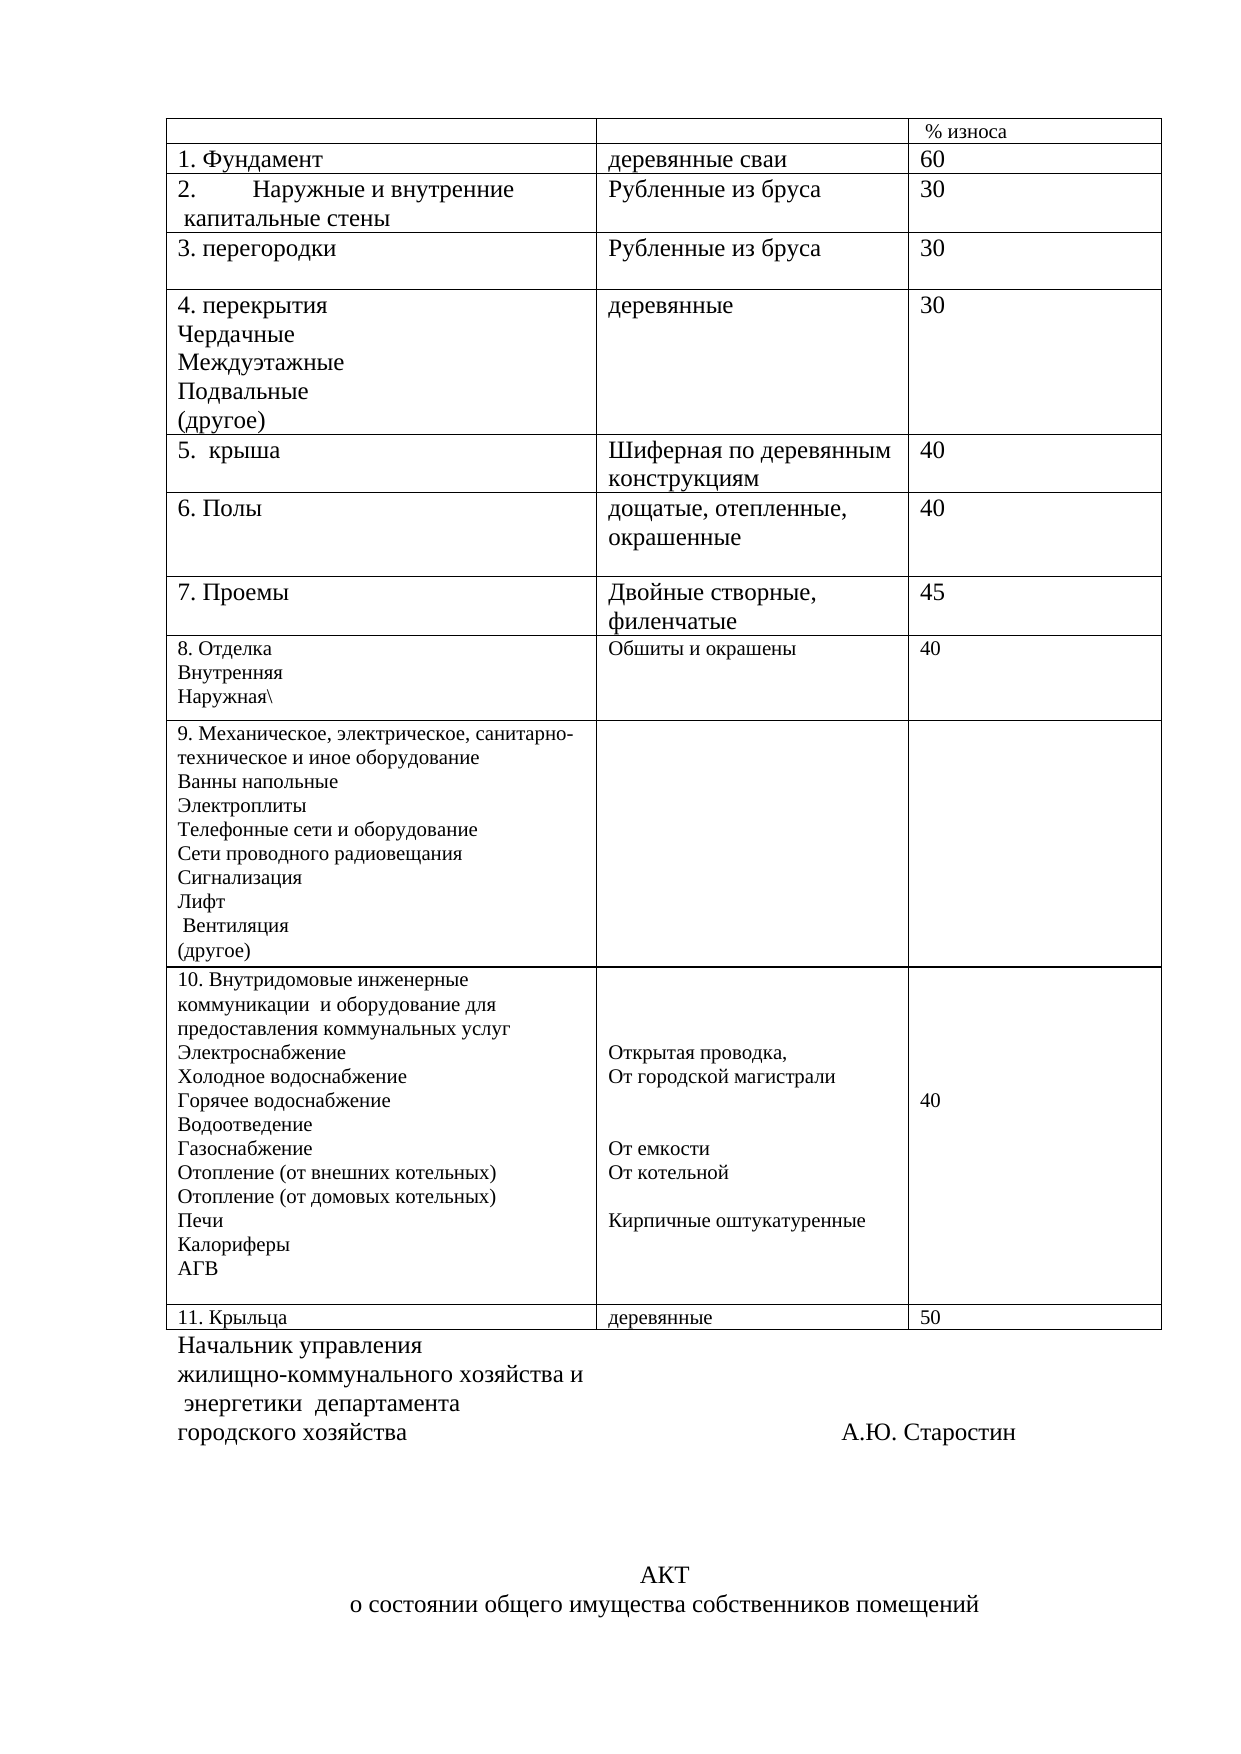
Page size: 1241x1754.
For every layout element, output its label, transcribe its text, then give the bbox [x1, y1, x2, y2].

table_cell 1. Фундамент [167, 144, 596, 173]
table_cell 4. перекрытия Чердачные Междуэтажные Подвальные (другое) [167, 290, 596, 434]
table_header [167, 119, 596, 143]
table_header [597, 119, 908, 143]
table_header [909, 119, 1161, 143]
table_cell 60 [909, 144, 1161, 173]
table_cell 30 [909, 174, 1161, 232]
table_cell 40 [909, 968, 1161, 1304]
table_cell Двойные створные, филенчатые [597, 577, 908, 634]
table_cell 30 [909, 233, 1161, 289]
table_cell 40 [909, 636, 1161, 720]
table_cell деревянные [597, 1305, 908, 1329]
table_cell Открытая проводка, От городской магистрали От емкости От котельной Кирпичные оштукатуренные [597, 968, 908, 1304]
table_cell деревянные сваи [597, 144, 908, 173]
table_cell 40 [909, 435, 1161, 492]
table_cell [909, 721, 1161, 966]
text о состоянии общего имущества собственников помещений [177, 1589, 1152, 1618]
table_cell 8. Отделка Внутренняя Наружная\ [167, 636, 596, 720]
table_cell Наружные и внутренние капитальные стены [167, 174, 596, 232]
text жилищно-коммунального хозяйства и [177, 1359, 1152, 1388]
text АКТ [177, 1560, 1152, 1589]
text энергетики департамента [177, 1388, 1152, 1417]
table_cell 6. Полы [167, 493, 596, 576]
table_cell 30 [909, 290, 1161, 434]
table_cell Обшиты и окрашены [597, 636, 908, 720]
table_cell 3. перегородки [167, 233, 596, 289]
table_cell 45 [909, 577, 1161, 634]
table_cell деревянные [597, 290, 908, 434]
table_cell 50 [909, 1305, 1161, 1329]
table_cell 10. Внутридомовые инженерные коммуникации и оборудование для предоставления коммунальных услуг Электроснабжение Холодное водоснабжение Горячее водоснабжение Водоотведение Газоснабжение Отопление (от внешних котельных) Отопление (от домовых котельных) Печи Калориферы АГВ [167, 968, 596, 1304]
table_cell 11. Крыльца [167, 1305, 596, 1329]
table_cell Шиферная по деревянным конструкциям [597, 435, 908, 492]
table_cell [597, 721, 908, 966]
table_cell 40 [909, 493, 1161, 576]
table_cell 5. крыша [167, 435, 596, 492]
text городского хозяйства А.Ю. Старостин [177, 1417, 1152, 1445]
table_cell 7. Проемы [167, 577, 596, 634]
table_cell 9. Механическое, электрическое, санитарно-техническое и иное оборудование Ванны напольные Электроплиты Телефонные сети и оборудование Сети проводного радиовещания Сигнализация Лифт Вентиляция (другое) [167, 721, 596, 966]
table_cell дощатые, отепленные, окрашенные [597, 493, 908, 576]
table_cell Рубленные из бруса [597, 174, 908, 232]
text Начальник управления [177, 1330, 1152, 1359]
table_cell Рубленные из бруса [597, 233, 908, 289]
